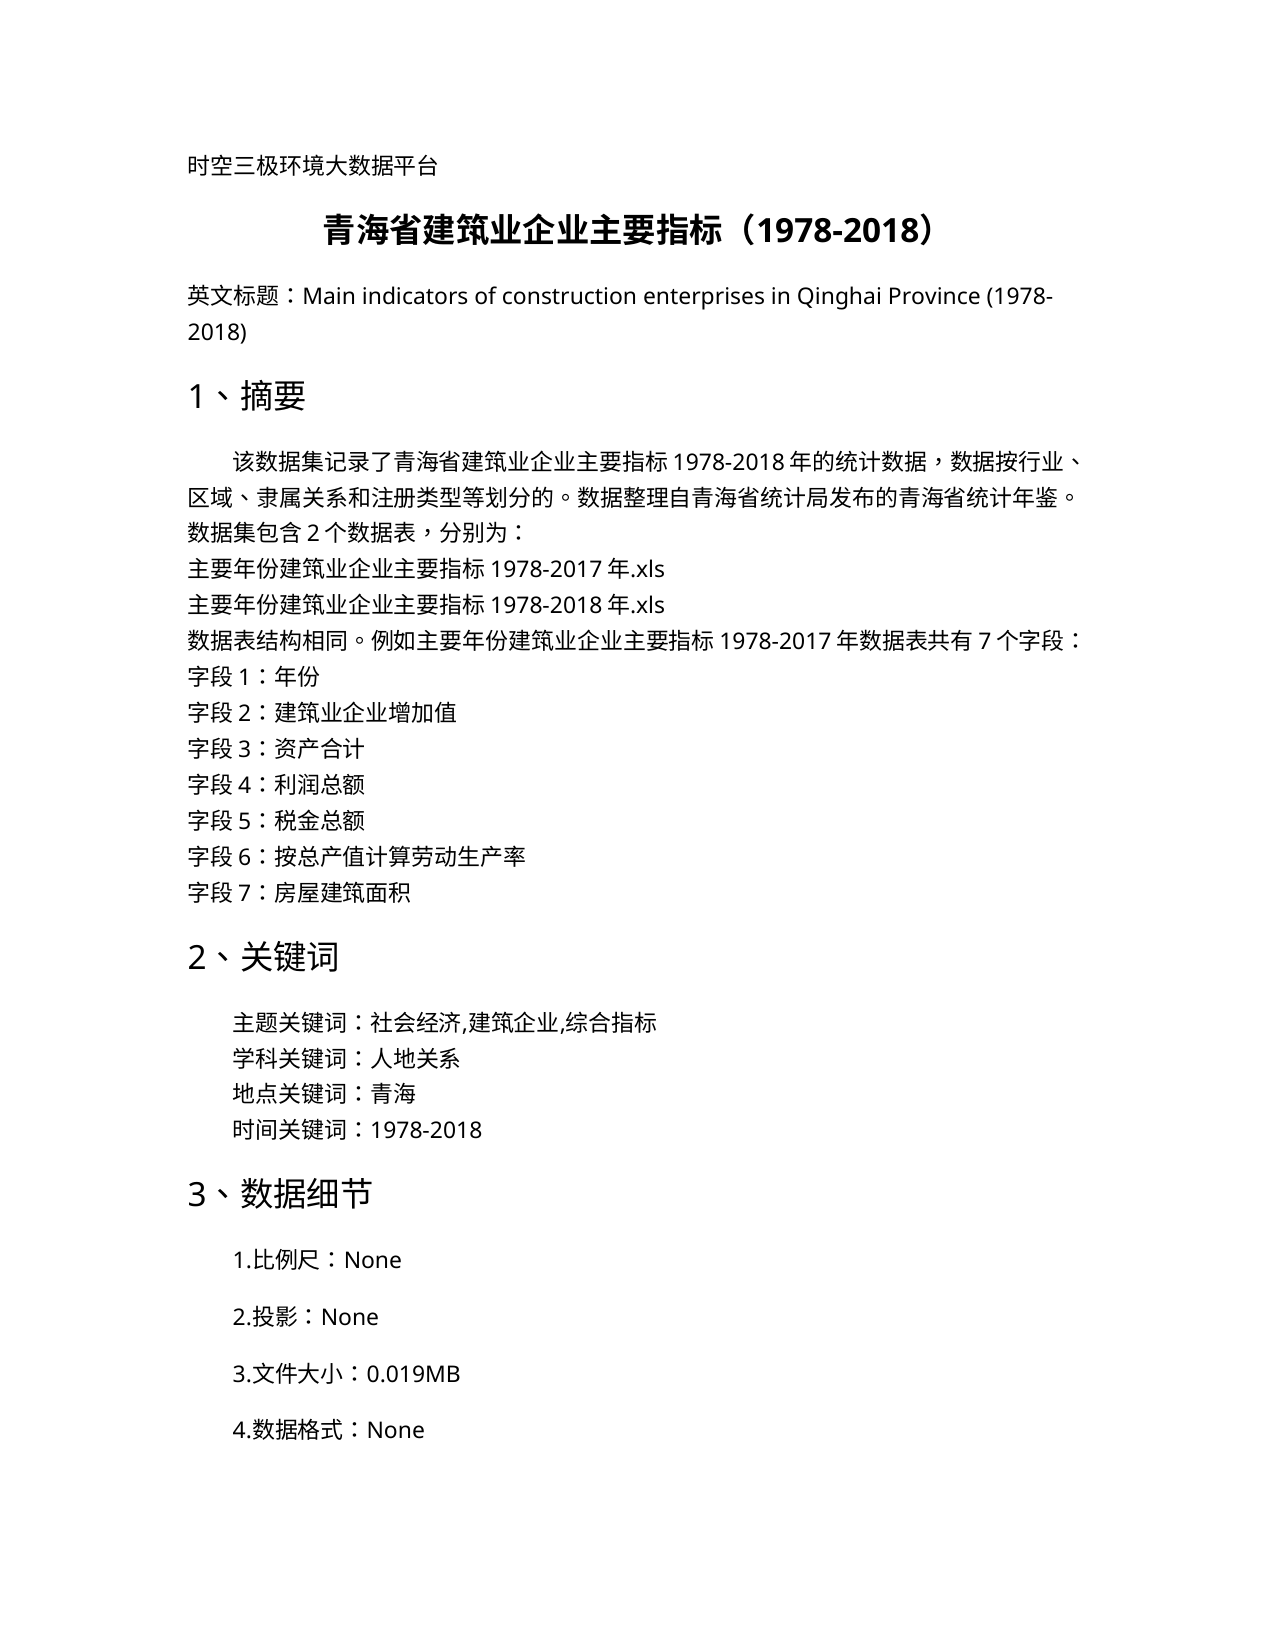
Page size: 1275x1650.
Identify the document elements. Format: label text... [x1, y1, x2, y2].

text 该数据集记录了青海省建筑业企业主要指标1978-2018年的统计数据，数据按行业、区域、隶属关系和注册类型等划分的。数据整理自青海省统计局发布的青海省统计年鉴。数据集包含2个数据表，分别为： 主要年份建筑业企业主要指标1978-2017年.xls 主要年份建筑业企业主要指标1978-2018年.xls 数据表结构相同。例如主要年份建筑业企业主要指标1978-2017年数据表共有7个字段： 字段1：年份 字段2：建筑业企业增加值 字段3：资产合计 字段4：利润总额 字段5：税金总额 字段6：按总产值计算劳动生产率 字段7：房屋建筑面积 [187, 446, 1087, 908]
text 3.文件大小：0.019MB [232, 1358, 1087, 1389]
text 青海省建筑业企业主要指标（1978-2018） [187, 207, 1087, 252]
text 2.投影：None [232, 1301, 1087, 1332]
text 3、数据细节 [187, 1171, 1087, 1217]
text 4.数据格式：None [232, 1414, 1087, 1446]
text 2、关键词 [187, 933, 1087, 979]
text 1、摘要 [187, 372, 1087, 418]
text 英文标题：Main indicators of construction enterprises in Qinghai Province (1978-2018) [187, 280, 1087, 347]
text 1.比例尺：None [232, 1244, 1087, 1275]
text 时空三极环境大数据平台 [187, 150, 1087, 181]
text 主题关键词：社会经济,建筑企业,综合指标 学科关键词：人地关系 地点关键词：青海 时间关键词：1978-2018 [232, 1007, 1087, 1146]
